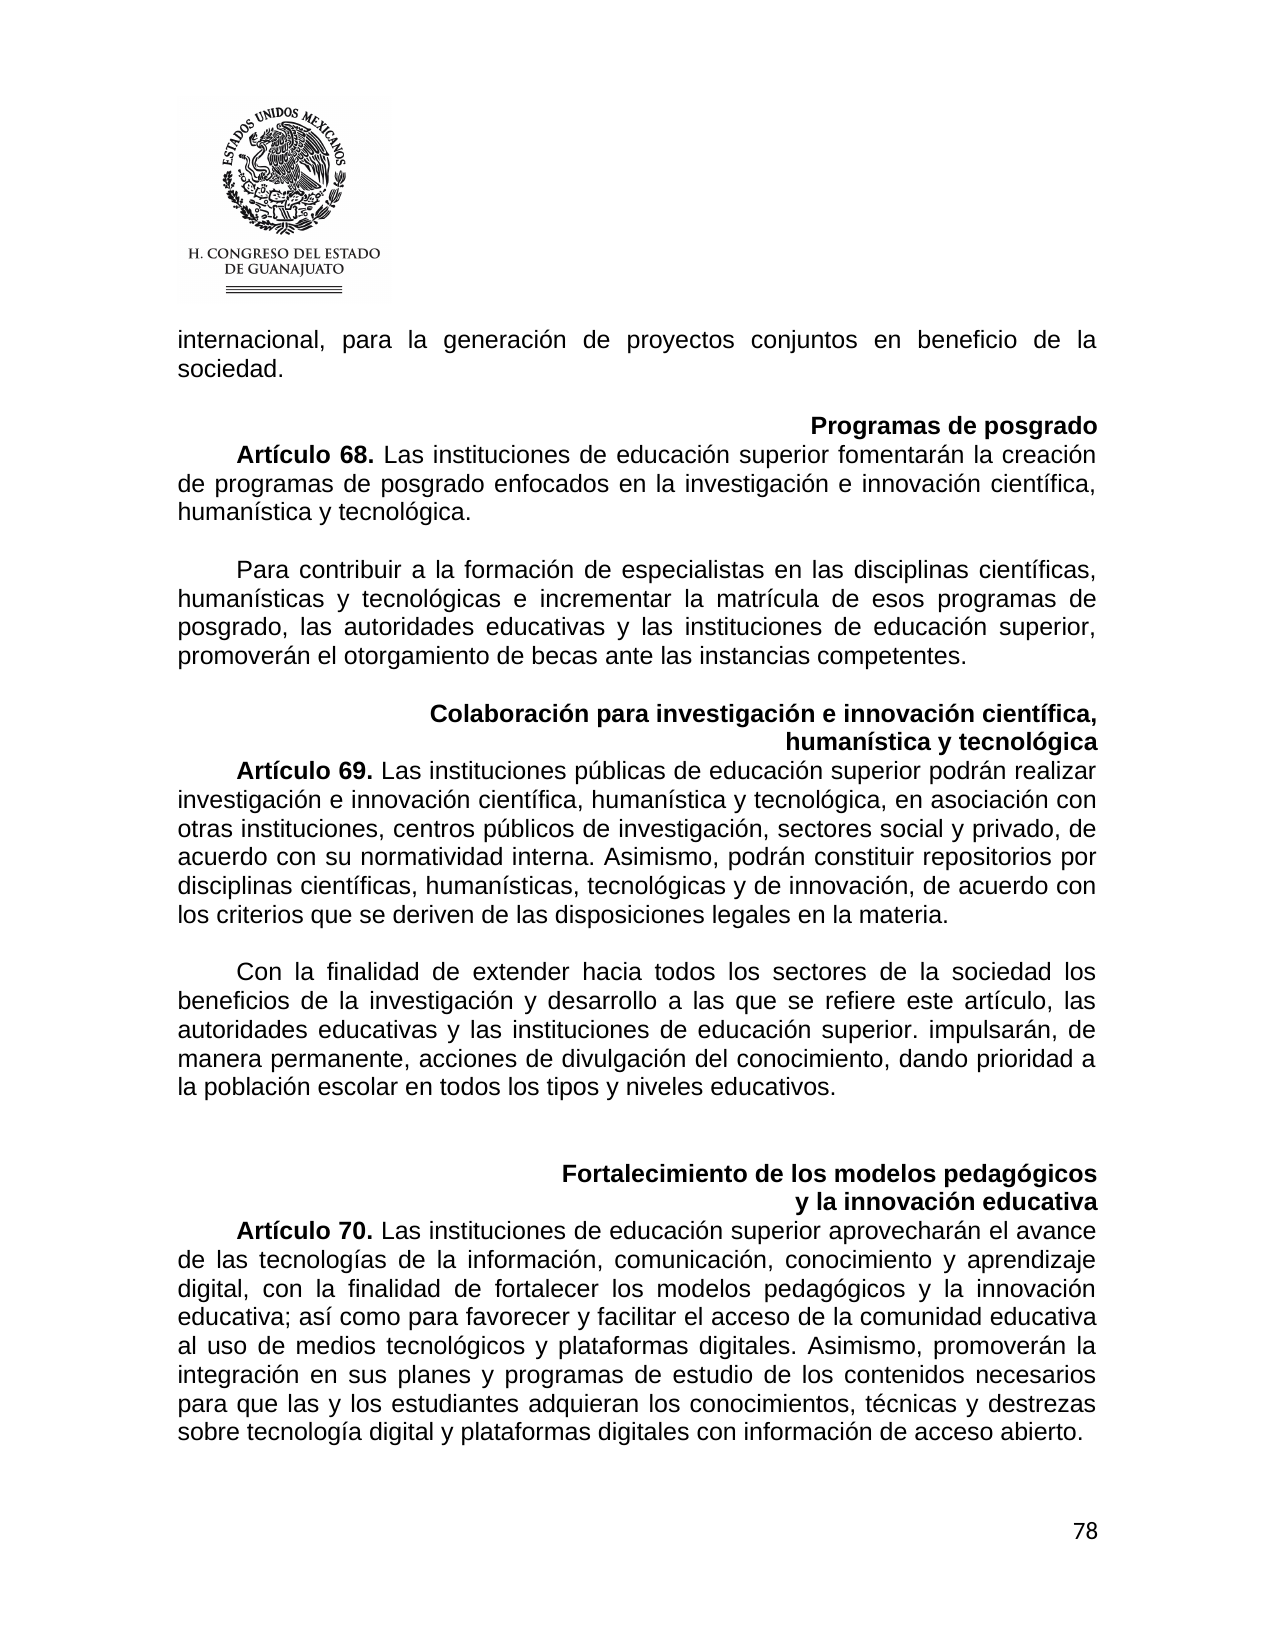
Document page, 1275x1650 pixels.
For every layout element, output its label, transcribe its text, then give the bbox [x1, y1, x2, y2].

text Fortalecimiento de los modelos pedagógicos [177, 1159, 1098, 1187]
text humanística y tecnológica [177, 727, 1098, 756]
text Artículo 69. Las instituciones públicas de educación superior podrán realizar investigación e innovación científica, humanística y tecnológica, en asociación con otras instituciones, centros públicos de investigación, sectores social y privado, de acuerdo con su normatividad interna. Asimismo, podrán constituir repositorios por disciplinas científicas, humanísticas, tecnológicas y de innovación, de acuerdo con los criterios que se deriven de las disposiciones legales en la materia. [177, 756, 1098, 929]
text Colaboración para investigación e innovación científica, [177, 699, 1098, 727]
text Con la finalidad de extender hacia todos los sectores de la sociedad los beneficios de la investigación y desarrollo a las que se refiere este artículo, las autoridades educativas y las instituciones de educación superior. impulsarán, de manera permanente, acciones de divulgación del conocimiento, dando prioridad a la población escolar en todos los tipos y niveles educativos. [177, 957, 1098, 1101]
text Para contribuir a la formación de especialistas en las disciplinas científicas, humanísticas y tecnológicas e incrementar la matrícula de esos programas de posgrado, las autoridades educativas y las instituciones de educación superior, promoverán el otorgamiento de becas ante las instancias competentes. [177, 555, 1098, 670]
text Artículo 70. Las instituciones de educación superior aprovecharán el avance de las tecnologías de la información, comunicación, conocimiento y aprendizaje digital, con la finalidad de fortalecer los modelos pedagógicos y la innovación educativa; así como para favorecer y facilitar el acceso de la comunidad educativa al uso de medios tecnológicos y plataformas digitales. Asimismo, promoverán la integración en sus planes y programas de estudio de los contenidos necesarios para que las y los estudiantes adquieran los conocimientos, técnicas y destrezas sobre tecnología digital y plataformas digitales con información de acceso abierto. [177, 1216, 1098, 1446]
text Programas de posgrado [177, 411, 1098, 440]
text Artículo 68. Las instituciones de educación superior fomentarán la creación de programas de posgrado enfocados en la investigación e innovación científica, humanística y tecnológica. [177, 440, 1098, 526]
text y la innovación educativa [177, 1187, 1098, 1216]
picture [177, 96, 392, 304]
